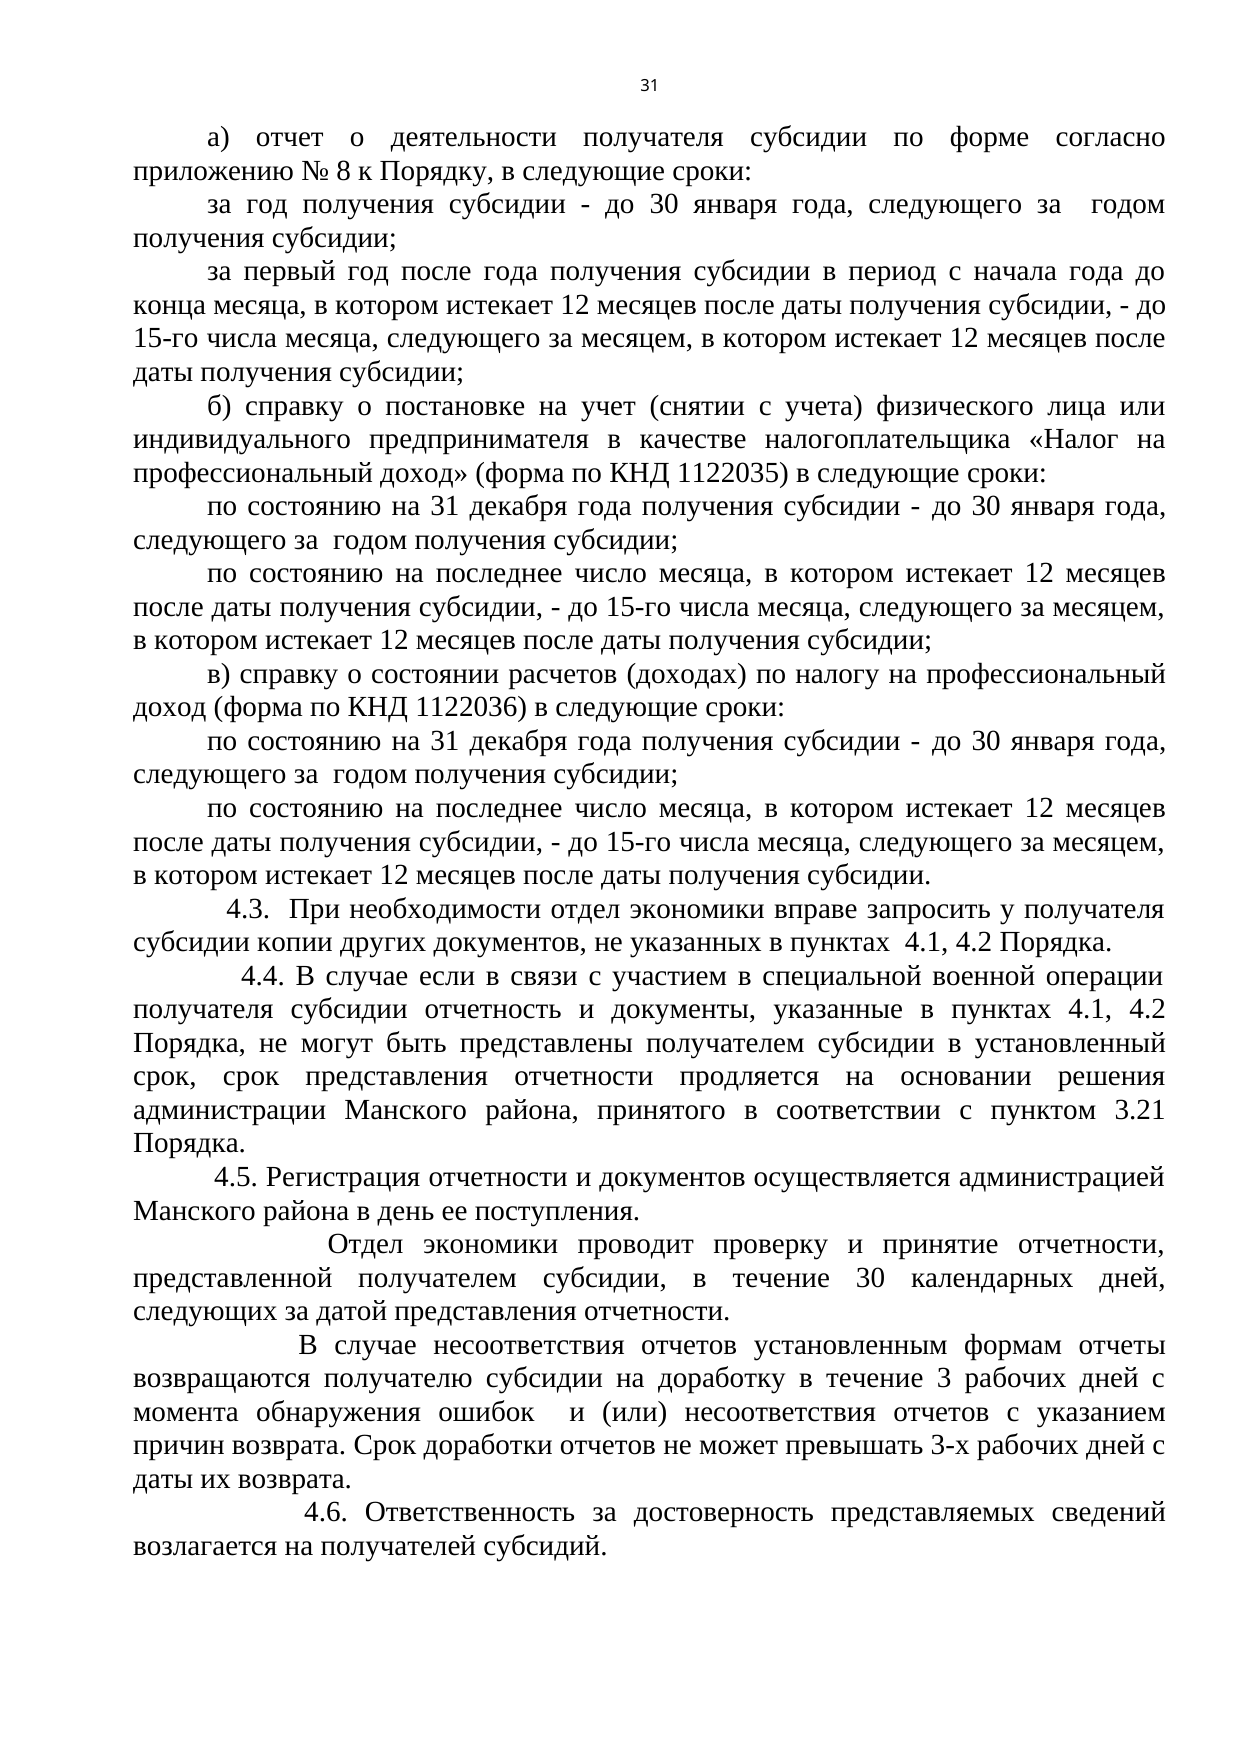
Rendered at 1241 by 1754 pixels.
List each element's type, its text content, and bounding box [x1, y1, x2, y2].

title Отдел экономики проводит проверку и принятие отчетности, представленной получателем субсидии, в течение 30 календарных дней, следующих за датой представления отчетности. [133, 1226, 1167, 1327]
title 4.4. В случае если в связи с участием в специальной военной операции получателя субсидии отчетность и документы, указанные в пунктах 4.1, 4.2 Порядка, не могут быть представлены получателем субсидии в установленный срок, срок представления отчетности продляется на основании решения администрации Манского района, принятого в соответствии с пунктом 3.21 Порядка. [133, 958, 1167, 1159]
title В случае несоответствия отчетов установленным формам отчеты возвращаются получателю субсидии на доработку в течение 3 рабочих дней с момента обнаружения ошибок и (или) несоответствия отчетов с указанием причин возврата. Срок доработки отчетов не может превышать 3-х рабочих дней с даты их возврата. [133, 1327, 1167, 1494]
text за год получения субсидии - до 30 января года, следующего за годом получения субсидии; [133, 186, 1167, 253]
title 4.3. При необходимости отдел экономики вправе запросить у получателя субсидии копии других документов, не указанных в пунктах 4.1, 4.2 Порядка. [133, 891, 1167, 958]
text по состоянию на последнее число месяца, в котором истекает 12 месяцев после даты получения субсидии, - до 15-го числа месяца, следующего за месяцем, в котором истекает 12 месяцев после даты получения субсидии. [133, 790, 1167, 891]
title 4.5. Регистрация отчетности и документов осуществляется администрацией Манского района в день ее поступления. [133, 1159, 1167, 1226]
text по состоянию на 31 декабря года получения субсидии - до 30 января года, следующего за годом получения субсидии; [133, 488, 1167, 555]
title 4.6. Ответственность за достоверность представляемых сведений возлагается на получателей субсидий. [133, 1494, 1167, 1562]
text а) отчет о деятельности получателя субсидии по форме согласно приложению № 8 к Порядку, в следующие сроки: [133, 119, 1167, 186]
text по состоянию на последнее число месяца, в котором истекает 12 месяцев после даты получения субсидии, - до 15-го числа месяца, следующего за месяцем, в котором истекает 12 месяцев после даты получения субсидии; [133, 555, 1167, 656]
text б) справку о постановке на учет (снятии с учета) физического лица или индивидуального предпринимателя в качестве налогоплательщика «Налог на профессиональный доход» (форма по КНД 1122035) в следующие сроки: [133, 388, 1167, 488]
text за первый год после года получения субсидии в период с начала года до конца месяца, в котором истекает 12 месяцев после даты получения субсидии, - до 15-го числа месяца, следующего за месяцем, в котором истекает 12 месяцев после даты получения субсидии; [133, 253, 1167, 388]
text по состоянию на 31 декабря года получения субсидии - до 30 января года, следующего за годом получения субсидии; [133, 723, 1167, 790]
text в) справку о состоянии расчетов (доходах) по налогу на профессиональный доход (форма по КНД 1122036) в следующие сроки: [133, 656, 1167, 723]
